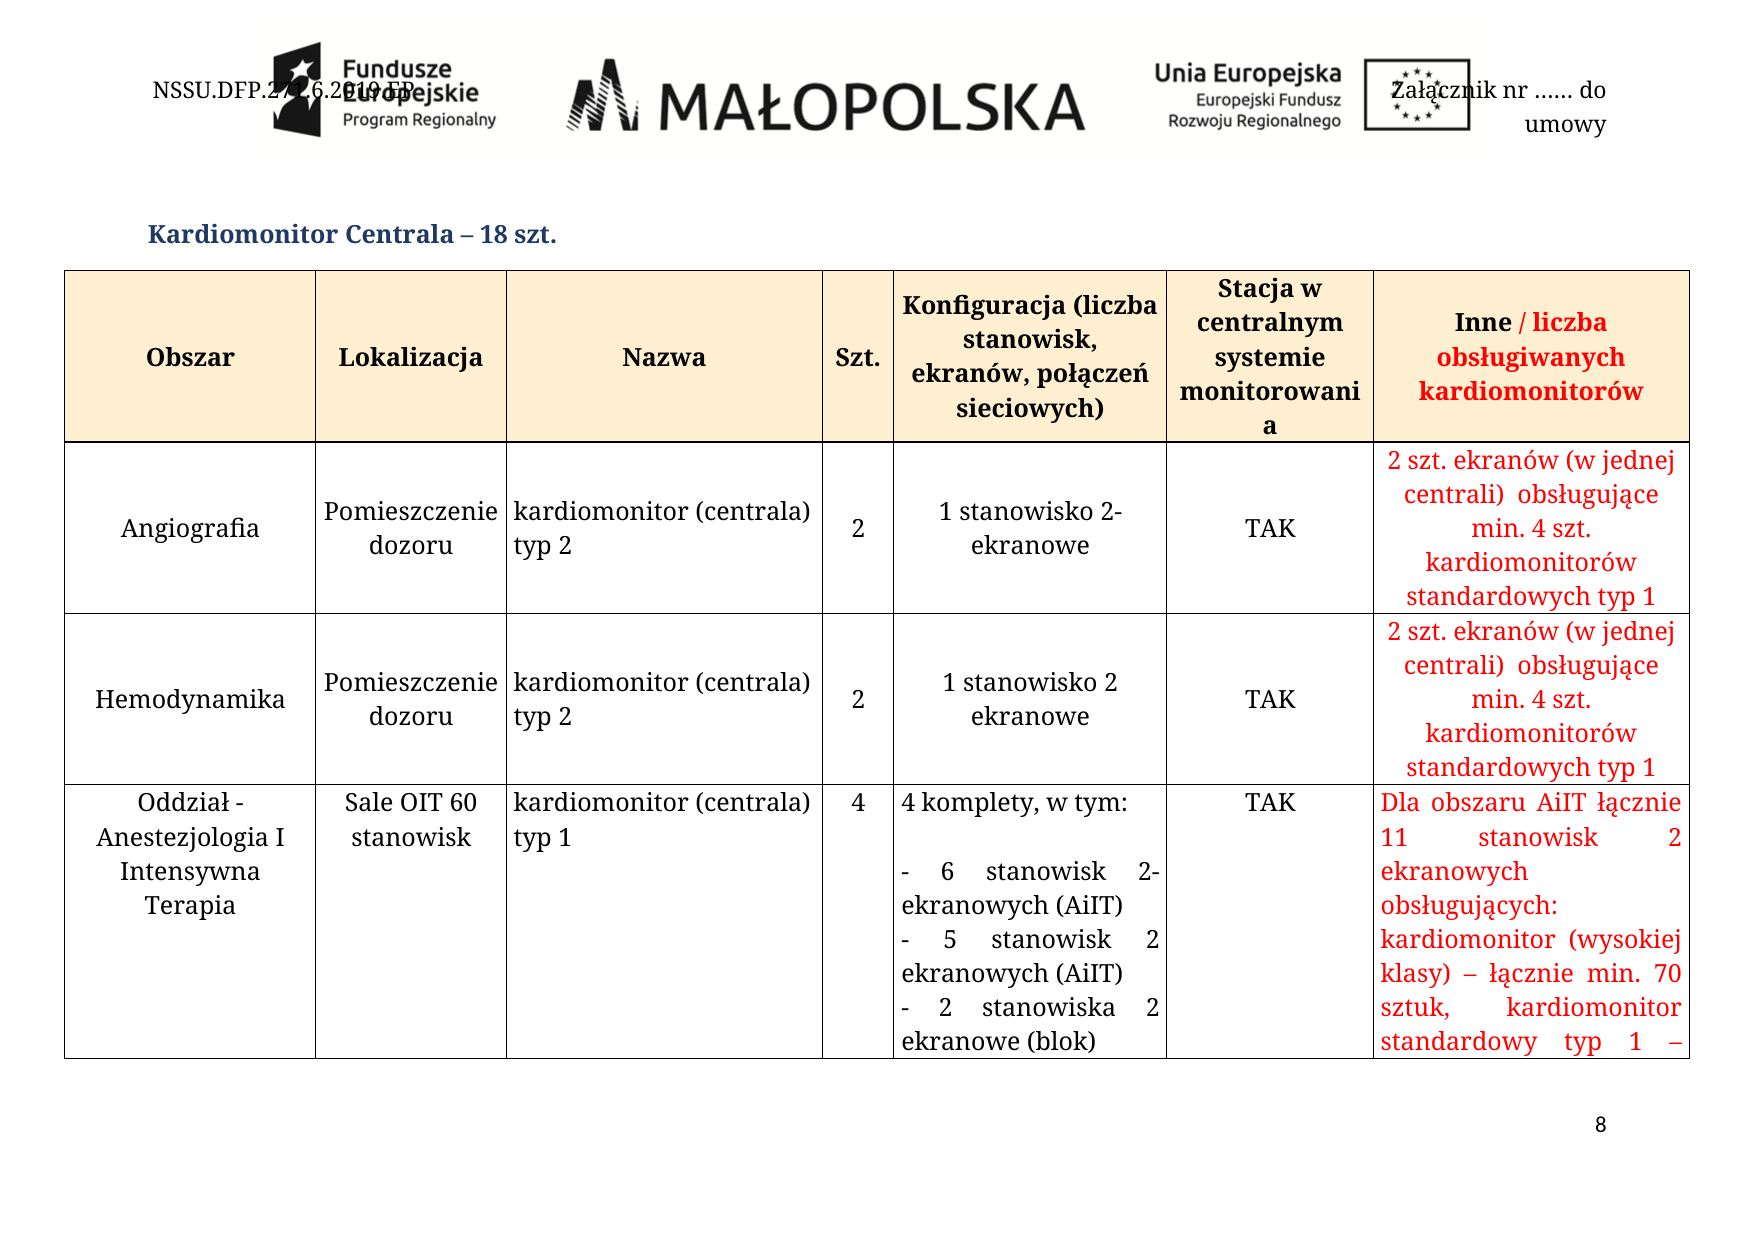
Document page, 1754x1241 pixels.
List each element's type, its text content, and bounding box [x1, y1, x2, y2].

table_header Nazwa [507, 271, 822, 441]
table_cell 2 [823, 443, 893, 613]
table_cell 2 szt. ekranów (w jednej centrali) obsługujące min. 4 szt. kardiomonitorów standardowych typ 1 [1374, 443, 1689, 613]
table_header Inne / liczba obsługiwanych kardiomonitorów [1374, 271, 1689, 441]
table_header Obszar [65, 271, 315, 441]
table_cell Sale OIT 60 stanowisk [316, 785, 506, 1058]
table_header Konfiguracja (liczba stanowisk, ekranów, połączeń sieciowych) [894, 271, 1166, 441]
table_cell 4 [823, 785, 893, 1058]
table_cell 1 stanowisko 2 ekranowe [894, 614, 1166, 784]
table_cell TAK [1167, 443, 1373, 613]
table_cell Hemodynamika [65, 614, 315, 784]
text Kardiomonitor Centrala – 18 szt. [148, 217, 1606, 251]
table_header Szt. [823, 271, 893, 441]
table_header Stacja w centralnym systemie monitorowania [1167, 271, 1373, 441]
table_cell kardiomonitor (centrala) typ 1 [507, 785, 822, 1058]
table_cell 2 szt. ekranów (w jednej centrali) obsługujące min. 4 szt. kardiomonitorów standardowych typ 1 [1374, 614, 1689, 784]
picture [250, 18, 1494, 161]
table_header Lokalizacja [316, 271, 506, 441]
table_cell Angiografia [65, 443, 315, 613]
picture [252, 83, 257, 91]
table_cell kardiomonitor (centrala) typ 2 [507, 614, 822, 784]
table_cell 1 stanowisko 2-ekranowe [894, 443, 1166, 613]
table_cell kardiomonitor (centrala) typ 2 [507, 443, 822, 613]
table_cell TAK [1167, 785, 1373, 1058]
table_cell TAK [1167, 614, 1373, 784]
table_cell Oddział - Anestezjologia I Intensywna Terapia [65, 785, 315, 1058]
table_cell Pomieszczenie dozoru [316, 614, 506, 784]
table_cell 2 [823, 614, 893, 784]
table_cell Pomieszczenie dozoru [316, 443, 506, 613]
